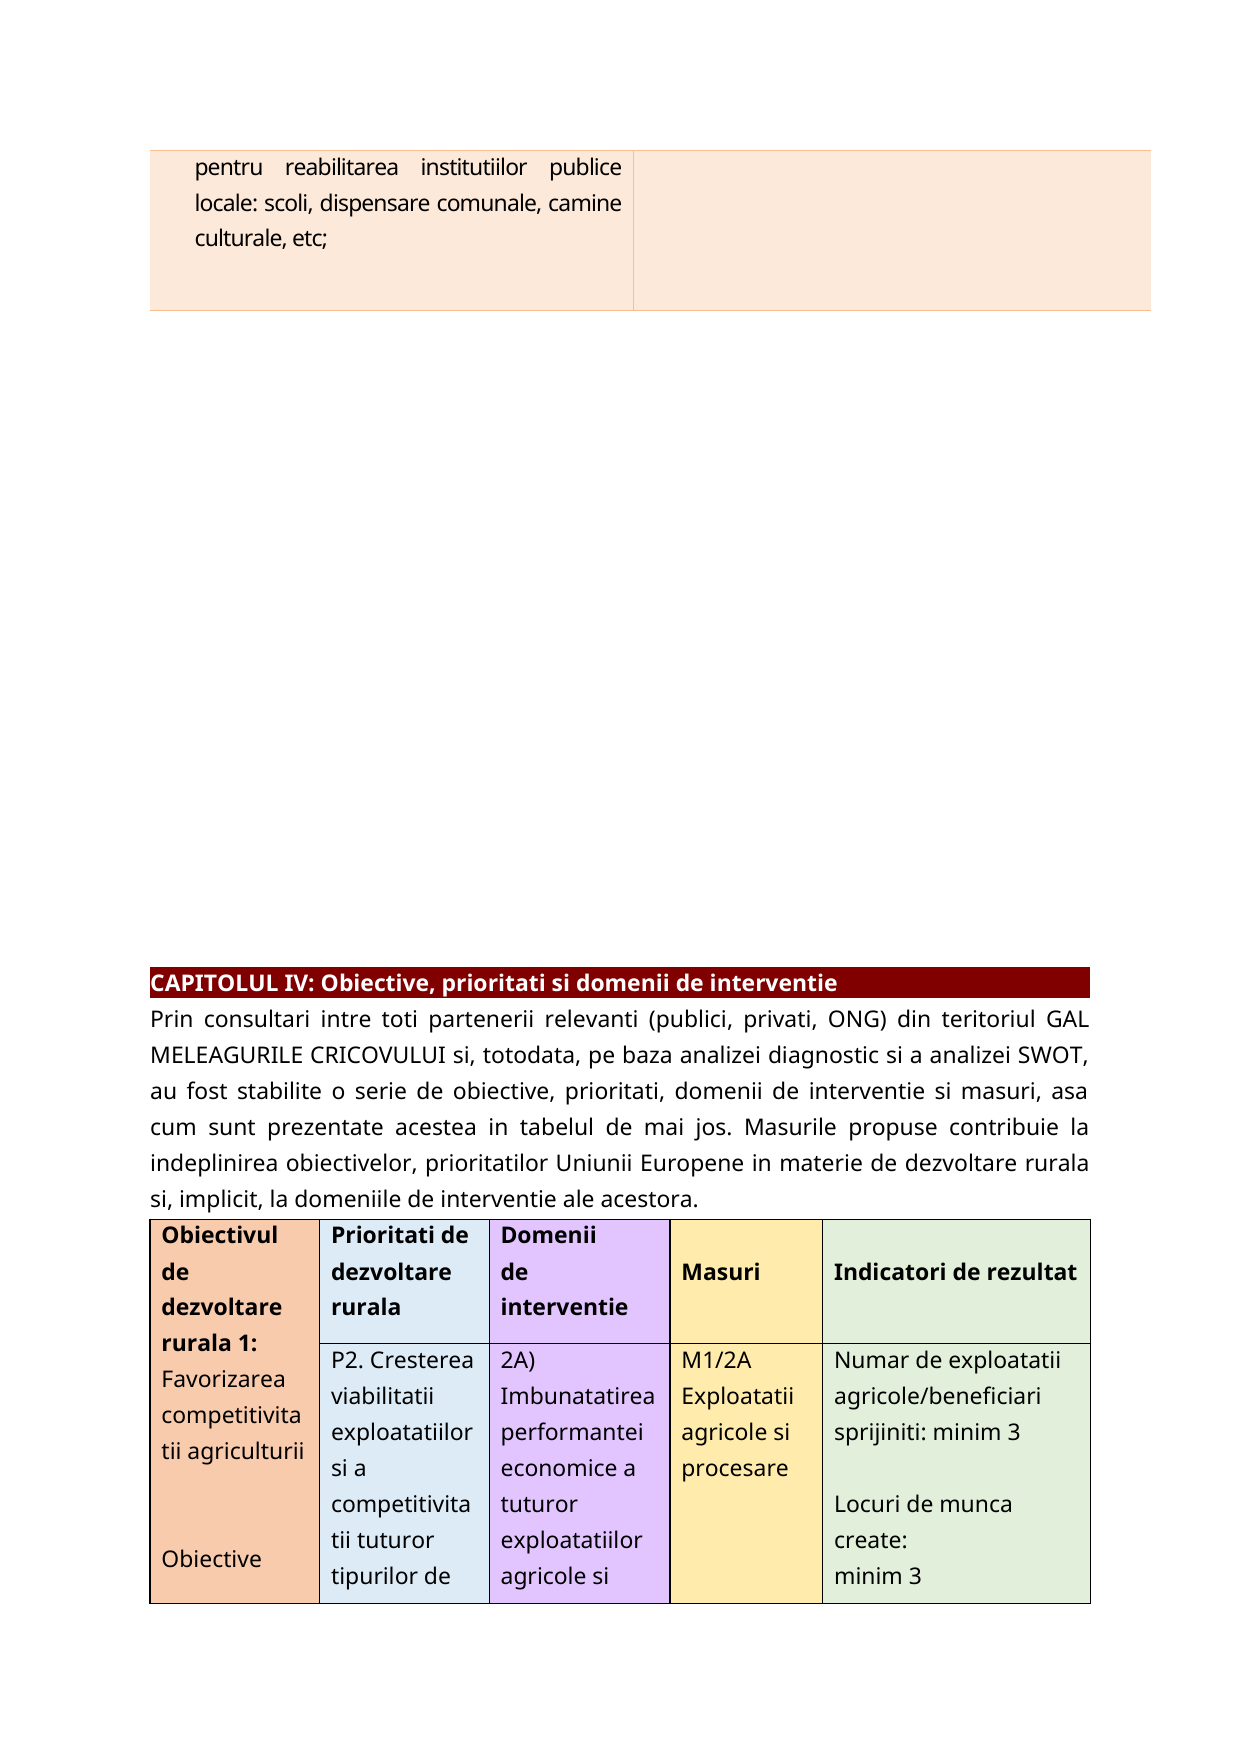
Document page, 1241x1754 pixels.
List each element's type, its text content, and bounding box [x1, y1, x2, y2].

table_header Masuri [671, 1220, 822, 1343]
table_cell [823, 1344, 1090, 1603]
table_header Obiectivul de dezvoltare rurala 1: Favorizarea competitivitatii agriculturii Obiective transversale: inovare, mediu si clima [151, 1220, 319, 1603]
text CAPITOLUL IV: Obiective, prioritati si domenii de interventie [150, 967, 1090, 998]
text Prin consultari intre toti partenerii relevanti (publici, privati, ONG) din teritoriul GAL MELEAGURILE CRICOVULUI si, totodata, pe baza analizei diagnostic si a analizei SWOT, au fost stabilite o serie de obiective, prioritati, domenii de interventie si masuri, asa cum sunt prezentate acestea in tabelul de mai jos. Masurile propuse contribuie la indeplinirea obiectivelor, prioritatilor Uniunii Europene in materie de dezvoltare rurala si, implicit, la domeniile de interventie ale acestora. [150, 1003, 1090, 1214]
table_header Indicatori de rezultat [823, 1220, 1090, 1343]
table_header Prioritati de dezvoltare rurala [320, 1220, 489, 1343]
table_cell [150, 151, 633, 310]
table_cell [320, 1344, 489, 1603]
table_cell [634, 151, 1151, 310]
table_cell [671, 1344, 822, 1603]
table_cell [490, 1344, 669, 1603]
table_header Domenii de interventie [490, 1220, 669, 1343]
